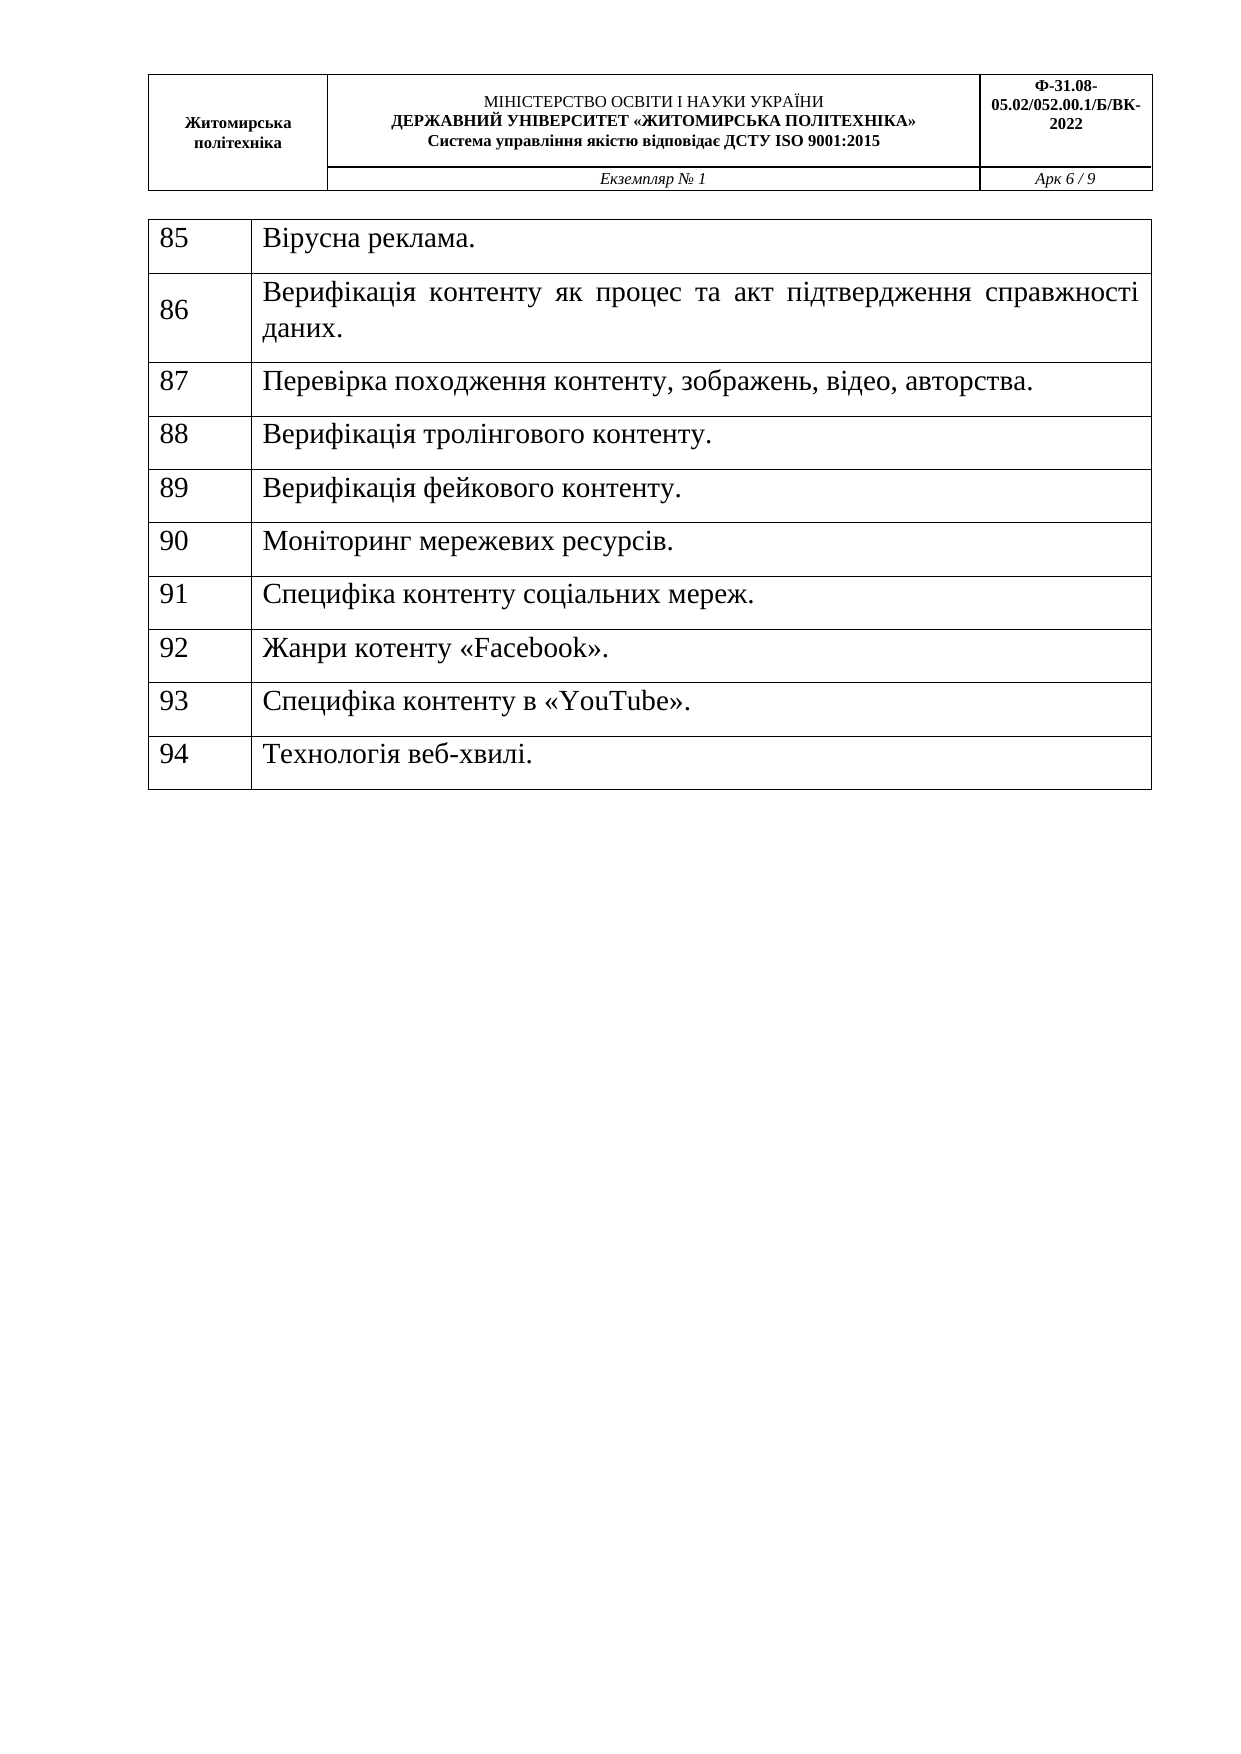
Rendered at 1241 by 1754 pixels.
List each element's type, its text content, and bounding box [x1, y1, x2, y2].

table_cell 94 [149, 737, 251, 789]
table_cell Верифікація контенту як процес та акт підтвердження справжності даних. [252, 274, 1151, 362]
table_cell 89 [149, 470, 251, 522]
table_cell 87 [149, 363, 251, 416]
table_cell Верифікація тролінгового контенту. [252, 417, 1151, 469]
table_cell 86 [149, 274, 251, 362]
table_cell 90 [149, 523, 251, 576]
table_cell Вірусна реклама. [252, 220, 1151, 273]
table_cell 88 [149, 417, 251, 469]
table_cell Верифікація фейкового контенту. [252, 470, 1151, 522]
table_cell Технологія веб-хвилі. [252, 737, 1151, 789]
table_cell Специфіка контенту в «YouTube». [252, 683, 1151, 736]
table_cell 92 [149, 630, 251, 682]
table_cell 91 [149, 577, 251, 629]
table_cell Моніторинг мережевих ресурсів. [252, 523, 1151, 576]
table_cell 85 [149, 220, 251, 273]
table_cell Перевірка походження контенту, зображень, відео, авторства. [252, 363, 1151, 416]
table_cell 93 [149, 683, 251, 736]
table_cell Жанри котенту «Facebook». [252, 630, 1151, 682]
table_cell Специфіка контенту соціальних мереж. [252, 577, 1151, 629]
